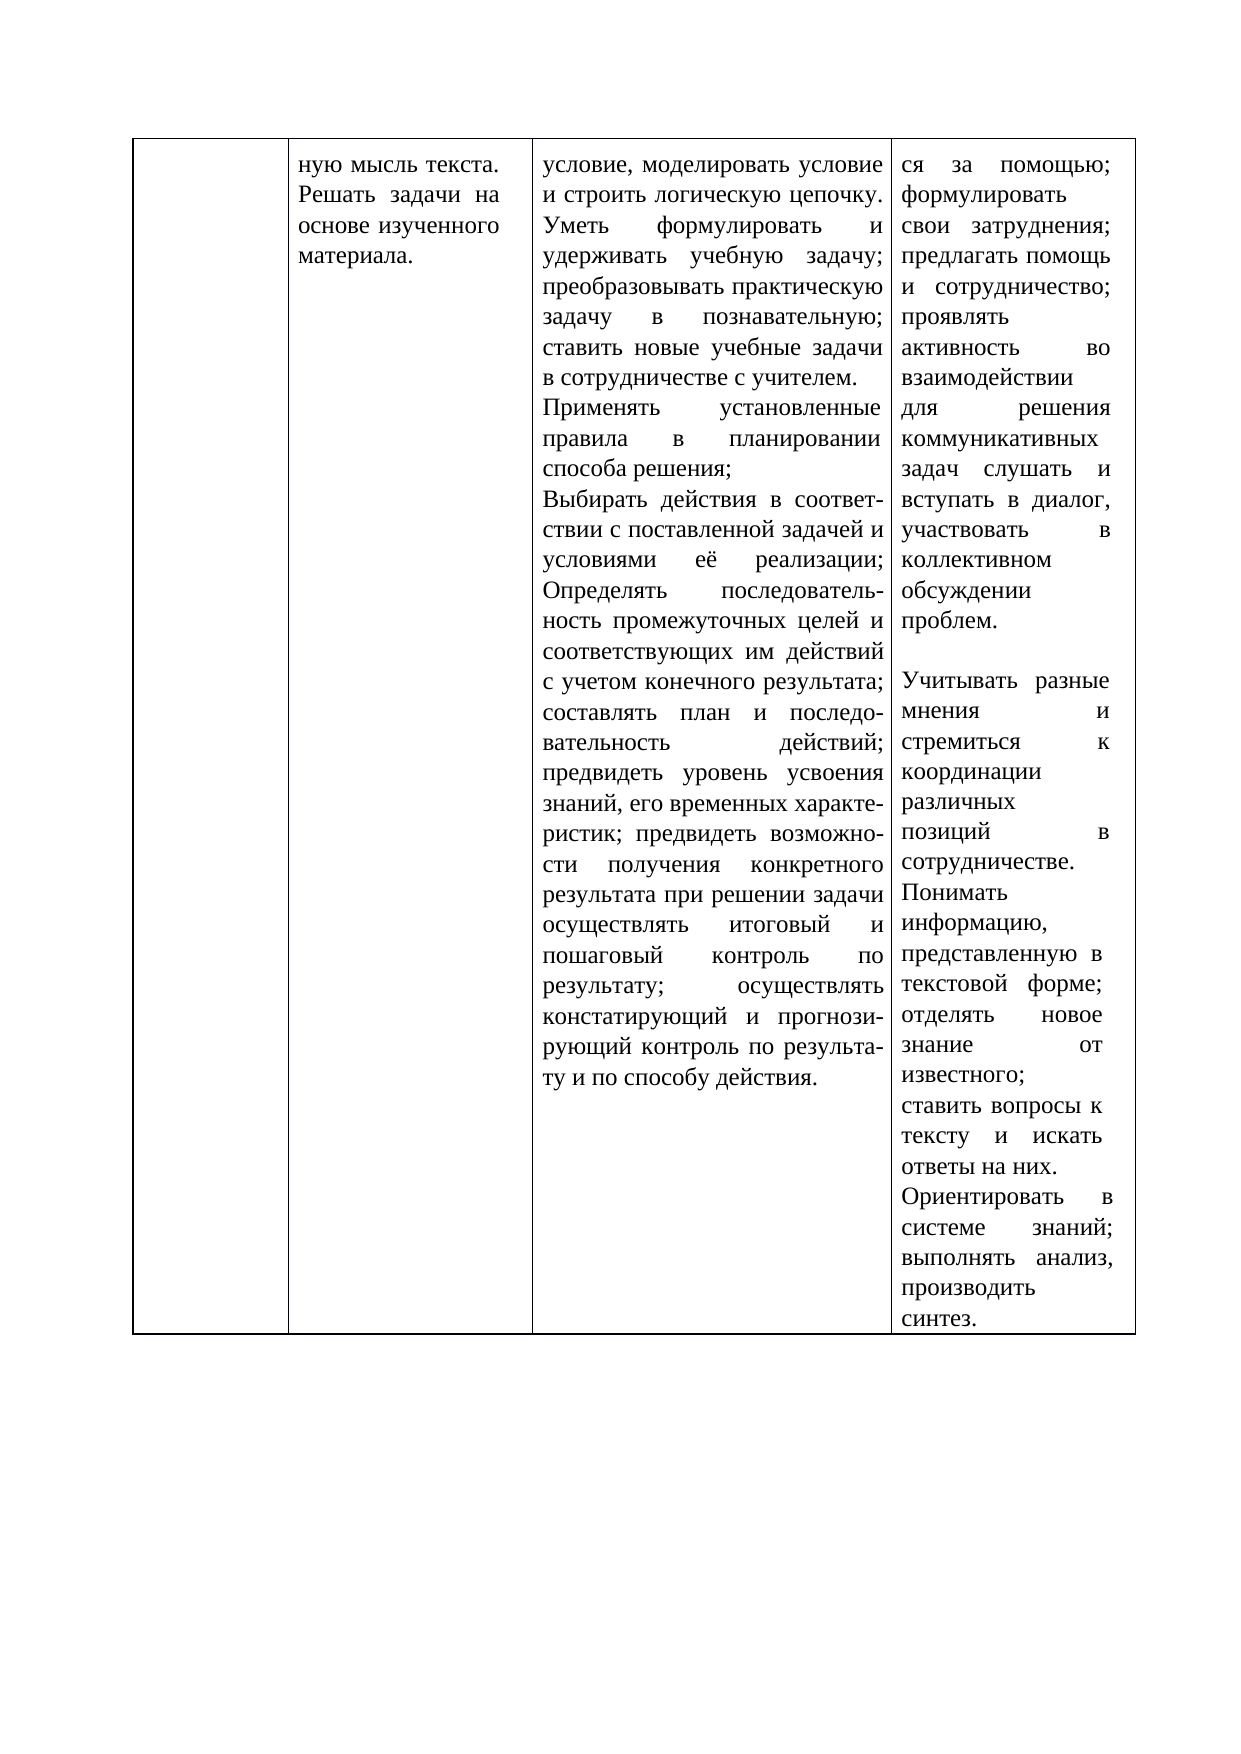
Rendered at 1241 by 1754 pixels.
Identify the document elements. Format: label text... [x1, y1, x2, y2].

table_header [134, 139, 288, 1333]
table_header ся за помощью; формулировать свои затруднения; предлагать помощь и сотрудничество; проявлять активность во взаимодействии для решения коммуникативных задач слушать и вступать в диалог, участвовать в коллективном обсуждении проблем. Учитывать разные мнения и стремиться к координации различных позиций в сотрудничестве. Понимать информацию, представленную в текстовой форме; отделять новое знание от известного; ставить вопросы к тексту и искать ответы на них. Ориентировать в системе знаний; выполнять анализ, производить синтез. [892, 139, 1135, 1333]
table_header ную мысль текста. Решать задачи на основе изученного материала. [289, 139, 532, 1333]
table_header условие, моделировать условие и строить логическую цепочку. Уметь формулировать и удерживать учебную задачу; преобразовывать практическую задачу в познавательную; ставить новые учебные задачи в сотрудничестве с учителем. Применять установленные правила в планировании способа решения; Выбирать действия в соответ- ствии с поставленной задачей и условиями её реализации; Определять последователь- ность промежуточных целей и соответствующих им действий с учетом конечного результата; составлять план и последо- вательность действий; предвидеть уровень усвоения знаний, его временных характе- ристик; предвидеть возможно- сти получения конкретного результата при решении задачи осуществлять итоговый и пошаговый контроль по результату; осуществлять констатирующий и прогнози- рующий контроль по результа- ту и по способу действия. [533, 139, 891, 1333]
